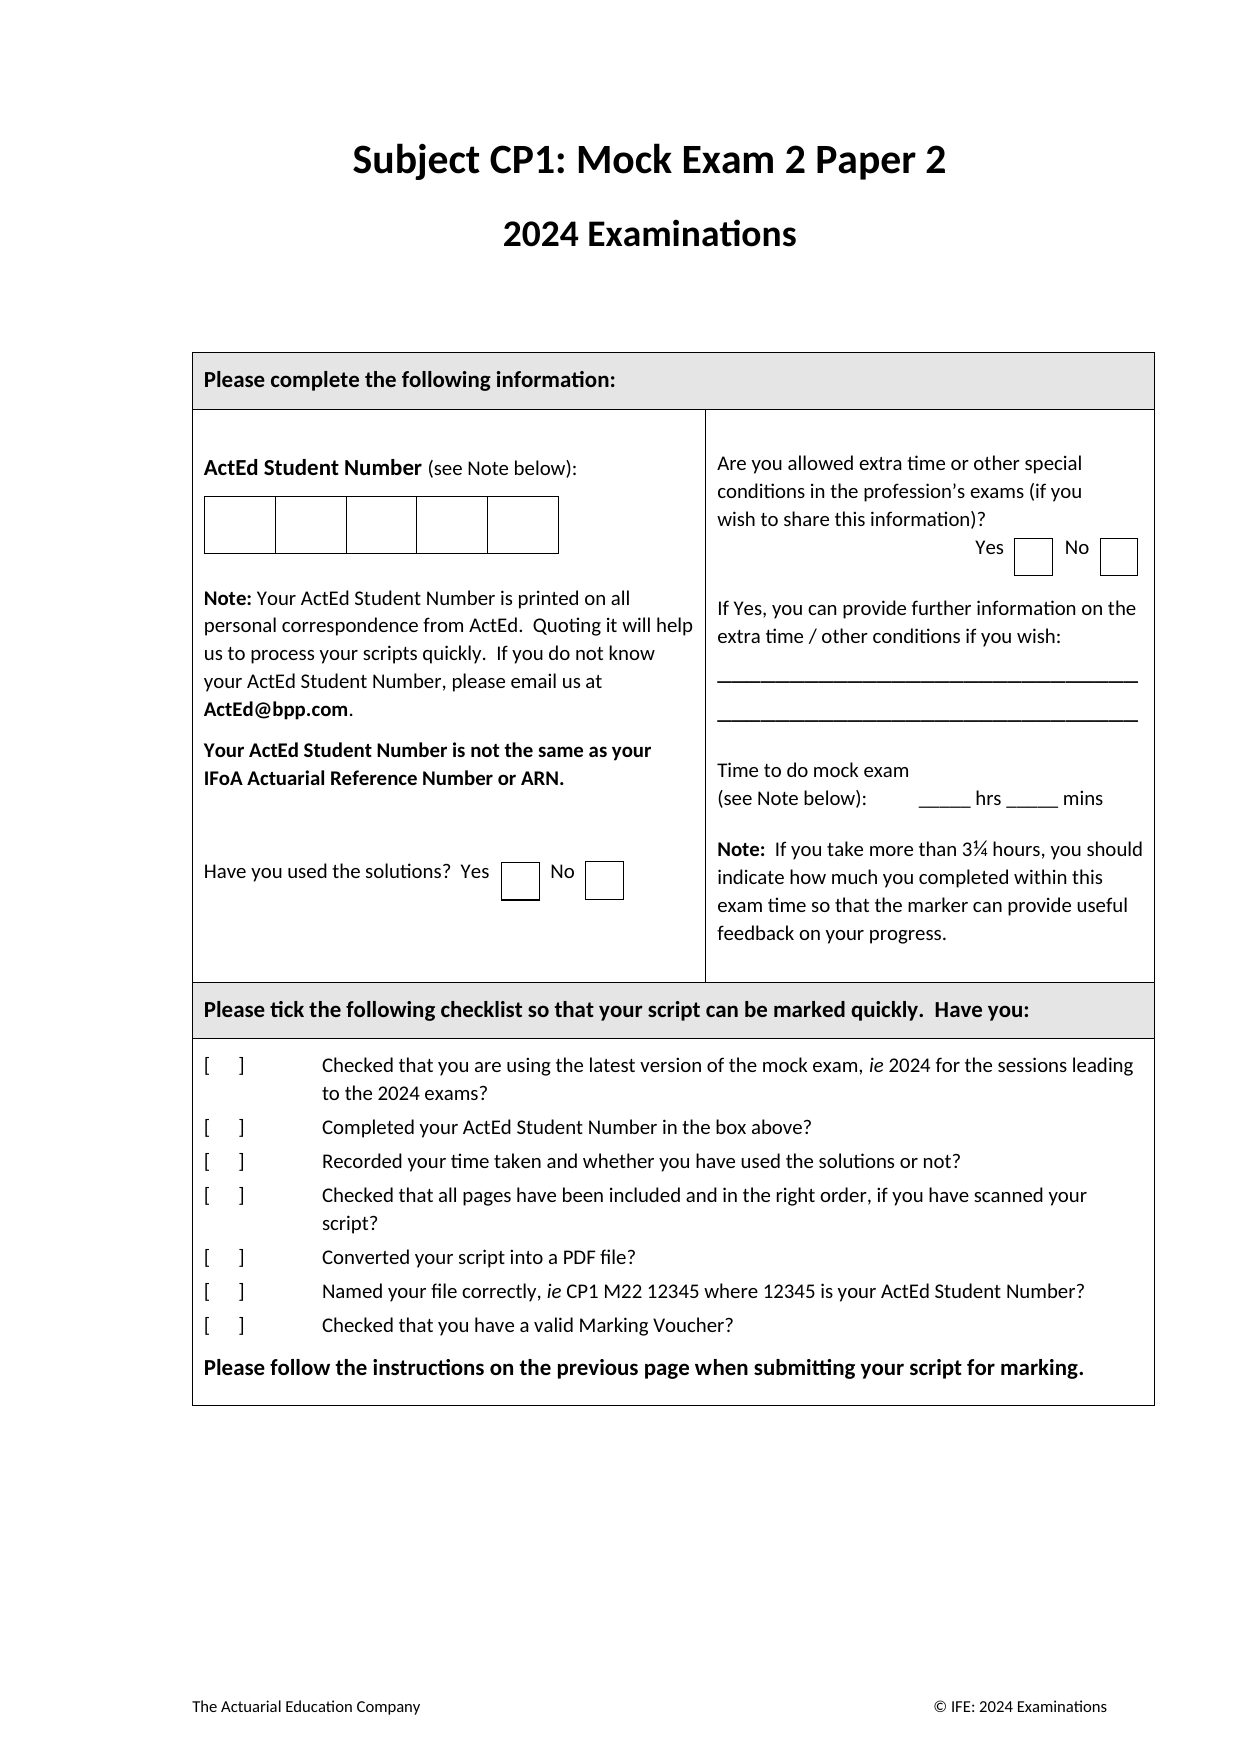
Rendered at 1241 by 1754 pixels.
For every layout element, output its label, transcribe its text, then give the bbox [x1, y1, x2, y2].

table_cell Are you allowed extra time or other special conditions in the profession’s exams (if you wish to share this information)? Yes No If Yes, you can provide further information on the extra time / other conditions if you wish: _____________________________ _____________________________ Time to do mock exam (see Note below): _____ hrs _____ mins Note: If you take more than 3¼ hours, you should indicate how much you completed within this exam time so that the marker can provide useful feedback on your progress. [706, 410, 1154, 982]
table_cell [ ] Checked that you are using the latest version of the mock exam, ie 2024 for the sessions leading to the 2024 exams? [ ] Completed your ActEd Student Number in the box above? [ ] Recorded your time taken and whether you have used the solutions or not? [ ] Checked that all pages have been included and in the right order, if you have scanned your script? [ ] Converted your script into a PDF file? [ ] Named your file correctly, ie CP1 M22 12345 where 12345 is your ActEd Student Number? [ ] Checked that you have a valid Marking Voucher? Please follow the instructions on the previous page when submitting your script for marking. [193, 1039, 1154, 1405]
text Subject CP1: Mock Exam 2 Paper 2 [192, 133, 1107, 184]
table_header Please complete the following information: [193, 353, 706, 409]
table_cell Please tick the following checklist so that your script can be marked quickly. Have you: [193, 983, 1154, 1038]
text 2024 Examinations [192, 209, 1107, 255]
table_header [706, 353, 1154, 409]
table_cell ActEd Student Number (see Note below): Note: Your ActEd Student Number is printed on all personal correspondence from ActEd. Quoting it will help us to process your scripts quickly. If you do not know your ActEd Student Number, please email us at ActEd@bpp.com. Your ActEd Student Number is not the same as your IFoA Actuarial Reference Number or ARN. Have you used the solutions? Yes No [193, 410, 705, 982]
